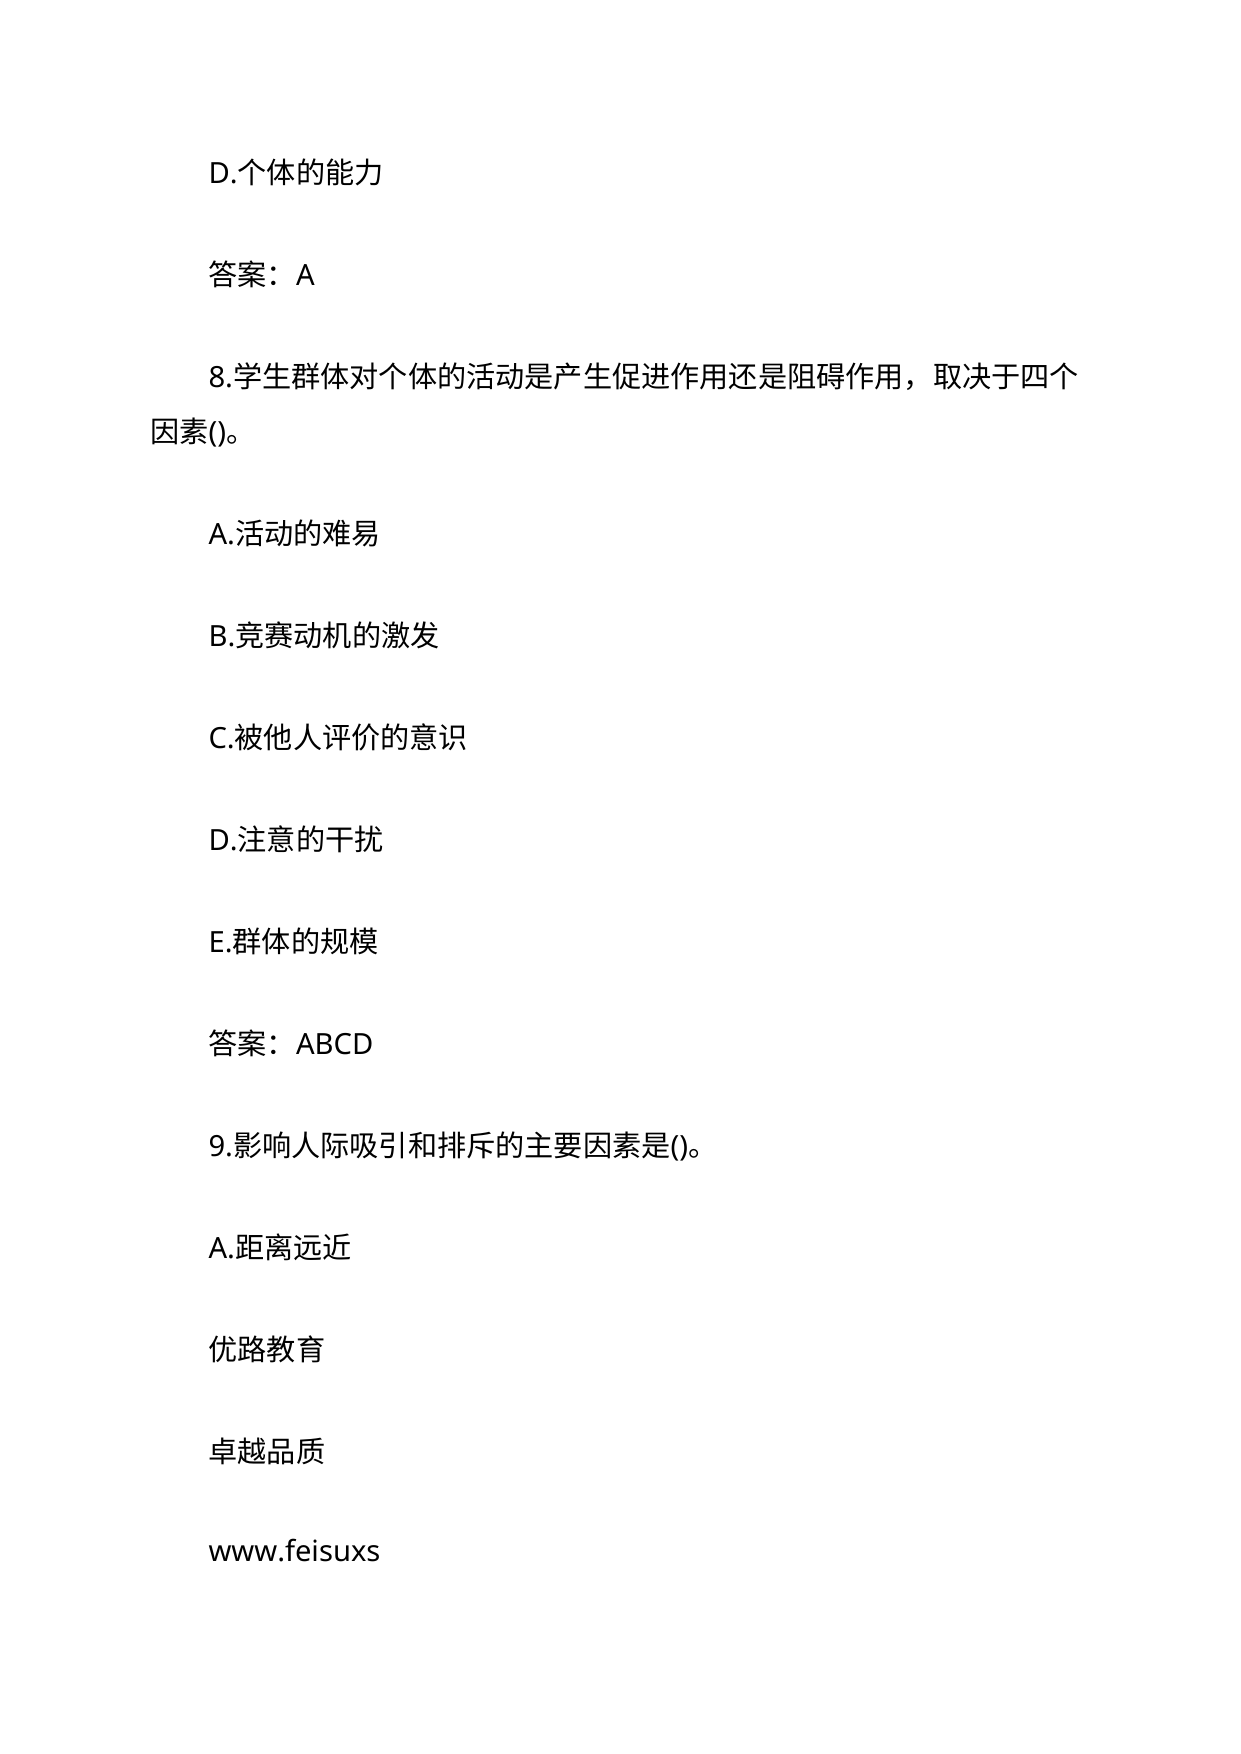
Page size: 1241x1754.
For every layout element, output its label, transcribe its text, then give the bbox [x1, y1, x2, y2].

text A.活动的难易 [150, 511, 1090, 553]
text 卓越品质 [150, 1428, 1090, 1471]
text A.距离远近 [150, 1225, 1090, 1267]
text D.个体的能力 [150, 150, 1090, 192]
text 优路教育 [150, 1327, 1090, 1369]
text 答案：A [150, 252, 1090, 294]
text 8.学生群体对个体的活动是产生促进作用还是阻碍作用，取决于四个因素()。 [150, 354, 1090, 451]
text C.被他人评价的意识 [150, 715, 1090, 757]
text 答案：ABCD [150, 1021, 1090, 1063]
text E.群体的规模 [150, 919, 1090, 961]
text 9.影响人际吸引和排斥的主要因素是()。 [150, 1123, 1090, 1165]
text B.竞赛动机的激发 [150, 613, 1090, 655]
text D.注意的干扰 [150, 817, 1090, 859]
text www.feisuxs [150, 1530, 1090, 1570]
